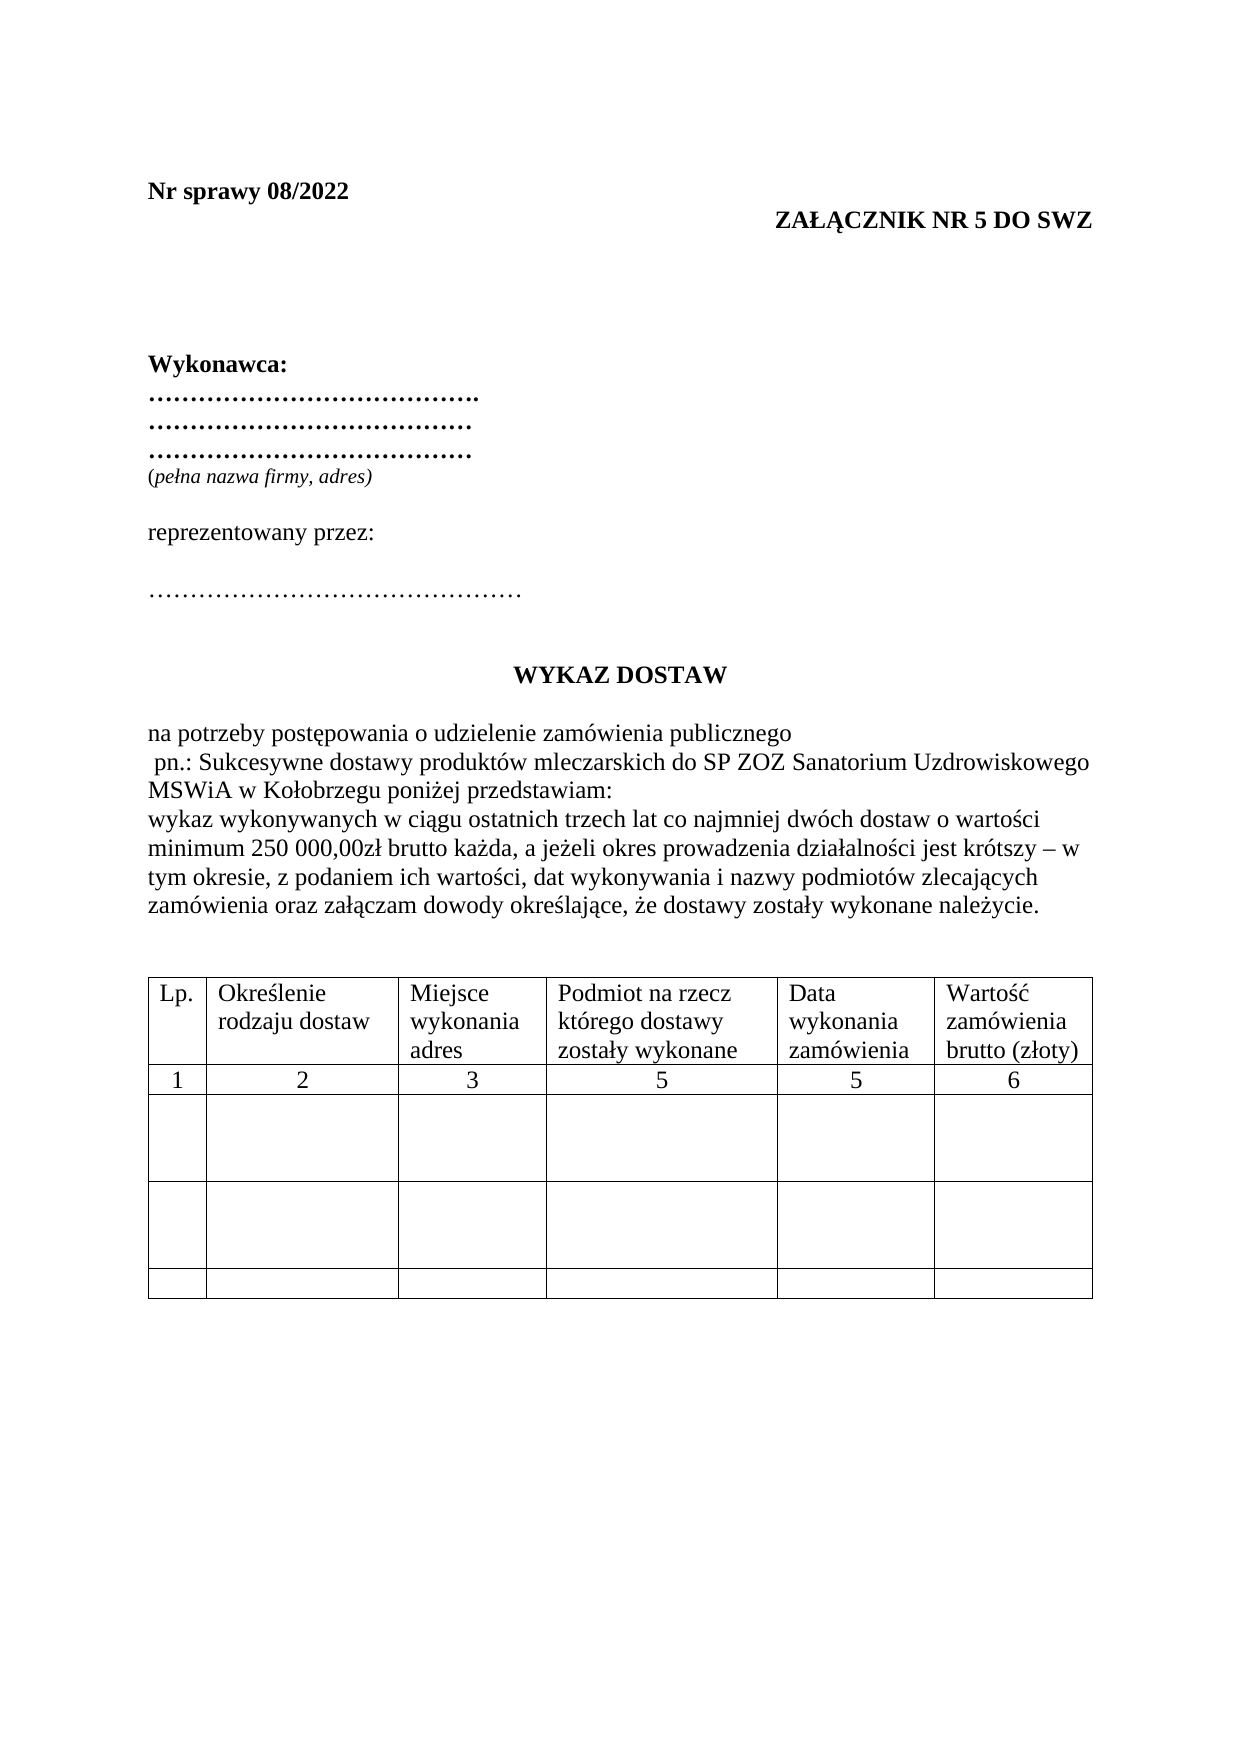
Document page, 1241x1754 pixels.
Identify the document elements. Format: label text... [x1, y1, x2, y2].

table_cell [207, 1095, 398, 1181]
table_cell 2 [207, 1065, 398, 1094]
table_cell [399, 1182, 546, 1268]
table_header Miejsce wykonania adres [399, 978, 546, 1064]
table_cell [778, 1269, 934, 1298]
text …………………………………. [148, 378, 1093, 406]
table_cell [399, 1269, 546, 1298]
table_cell [935, 1095, 1092, 1181]
table_cell [778, 1095, 934, 1181]
table_cell 5 [778, 1065, 934, 1094]
text reprezentowany przez: [148, 517, 1093, 545]
text na potrzeby postępowania o udzielenie zamówienia publicznego [148, 718, 1093, 747]
table_cell [935, 1182, 1092, 1268]
text ………………………………… [148, 406, 1093, 435]
table_header Wartość zamówienia brutto (złoty) [935, 978, 1092, 1064]
text ZAŁĄCZNIK NR 5 DO SWZ [148, 205, 1093, 234]
text ……………………………………… [148, 574, 1093, 603]
table_header Lp. [149, 978, 206, 1064]
table_cell 5 [547, 1065, 777, 1094]
text WYKAZ DOSTAW [148, 660, 1093, 689]
table_cell [935, 1269, 1092, 1298]
table_cell [547, 1182, 777, 1268]
text Wykonawca: [148, 349, 1093, 378]
table_cell [207, 1269, 398, 1298]
table_cell [547, 1095, 777, 1181]
table_header Podmiot na rzecz którego dostawy zostały wykonane [547, 978, 777, 1064]
text (pełna nazwa firmy, adres) [148, 464, 1093, 488]
text pn.: Sukcesywne dostawy produktów mleczarskich do SP ZOZ Sanatorium Uzdrowiskowego MSWiA w Kołobrzegu poniżej przedstawiam: [148, 747, 1093, 804]
table_cell [149, 1182, 206, 1268]
table_cell [399, 1095, 546, 1181]
table_cell 1 [149, 1065, 206, 1094]
text ………………………………… [148, 435, 1093, 464]
table_cell [149, 1269, 206, 1298]
table_header Data wykonania zamówienia [778, 978, 934, 1064]
table_cell 6 [935, 1065, 1092, 1094]
table_cell 3 [399, 1065, 546, 1094]
table_cell [778, 1182, 934, 1268]
table_cell [149, 1095, 206, 1181]
text wykaz wykonywanych w ciągu ostatnich trzech lat co najmniej dwóch dostaw o wartości minimum 250 000,00zł brutto każda, a jeżeli okres prowadzenia działalności jest krótszy – w tym okresie, z podaniem ich wartości, dat wykonywania i nazwy podmiotów zlecających zamówienia oraz załączam dowody określające, że dostawy zostały wykonane należycie. [148, 804, 1093, 919]
text Nr sprawy 08/2022 [148, 176, 1093, 205]
table_header Określenie rodzaju dostaw [207, 978, 398, 1064]
table_cell [547, 1269, 777, 1298]
table_cell [207, 1182, 398, 1268]
